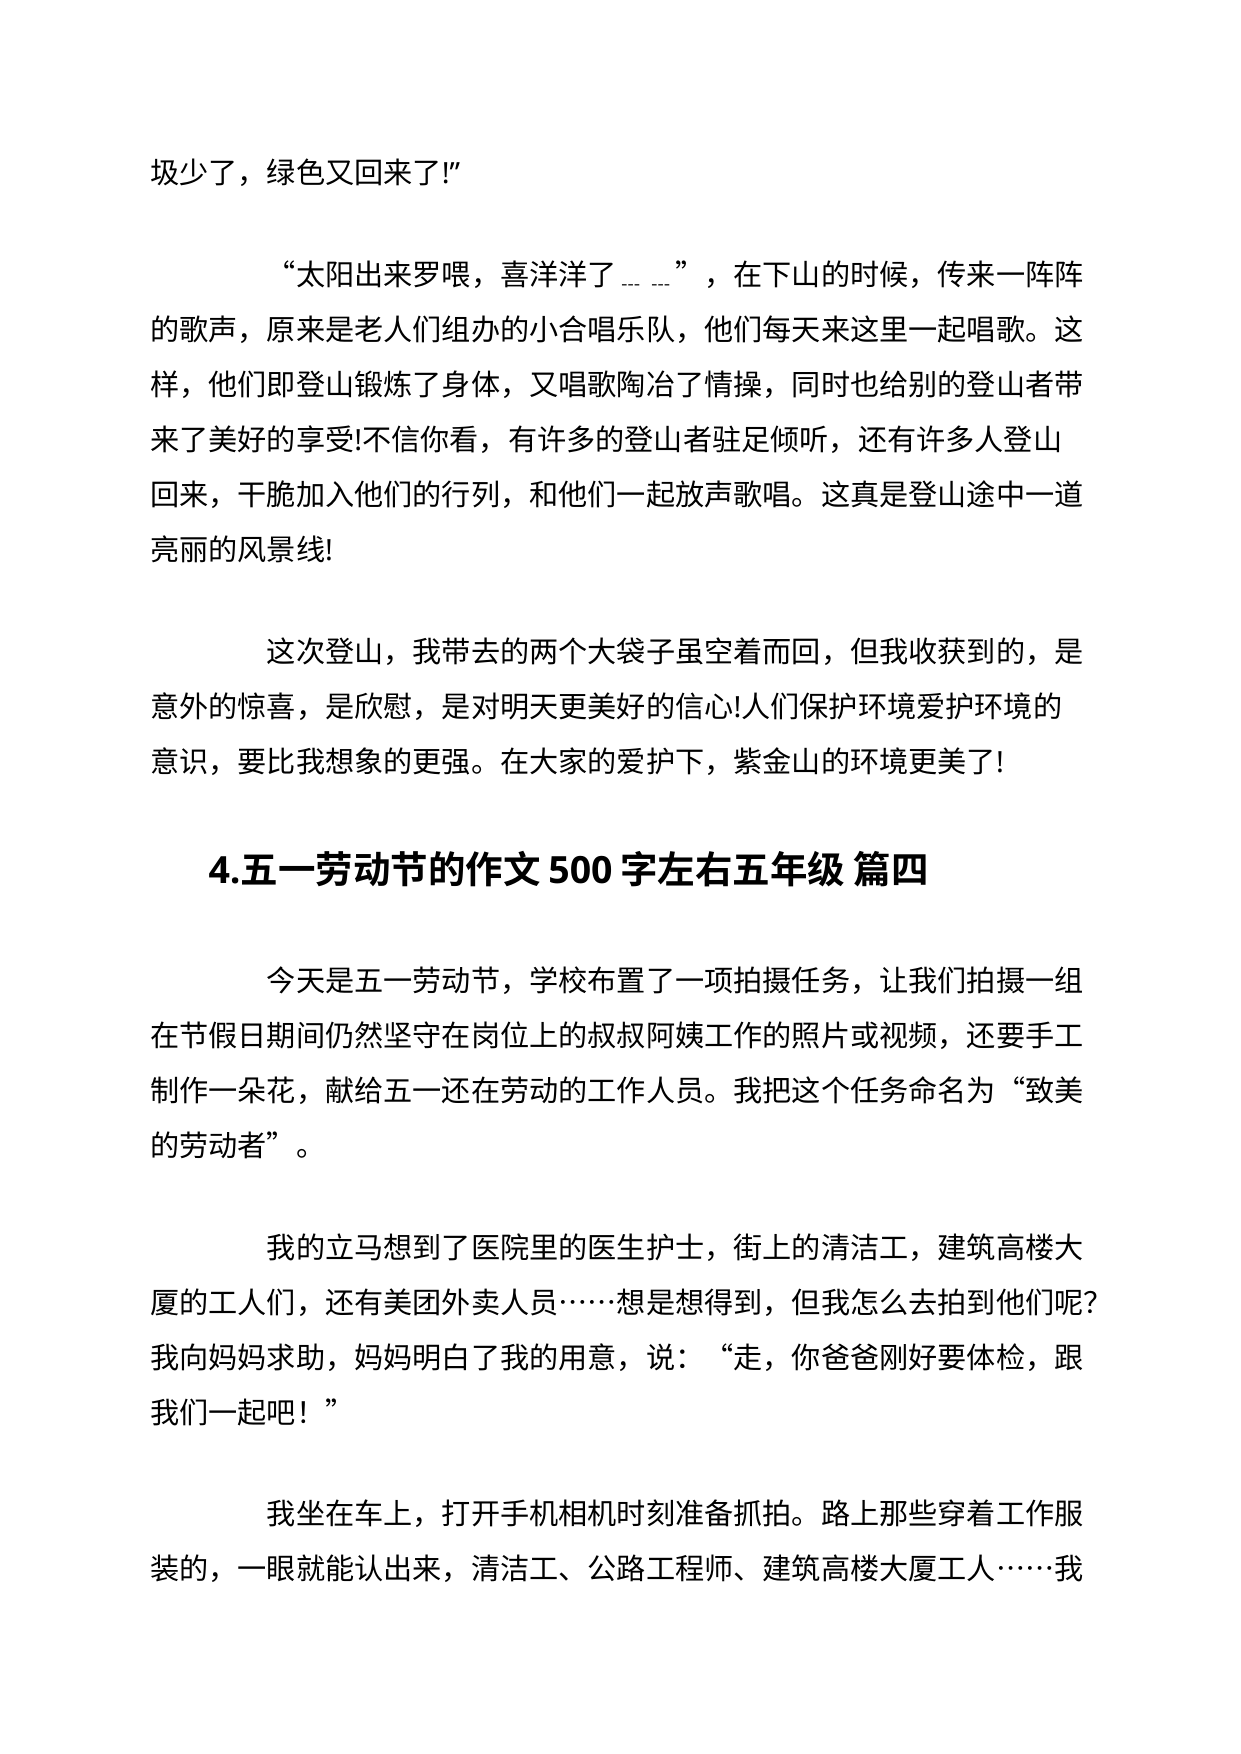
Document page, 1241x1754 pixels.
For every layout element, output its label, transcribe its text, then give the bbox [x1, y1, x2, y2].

text 这次登山，我带去的两个大袋子虽空着而回，但我收获到的，是意外的惊喜，是欣慰，是对明天更美好的信心!人们保护环境爱护环境的意识，要比我想象的更强。在大家的爱护下，紫金山的环境更美了! [150, 628, 1090, 781]
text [150, 1491, 1090, 1588]
text 今天是五一劳动节，学校布置了一项拍摄任务，让我们拍摄一组在节假日期间仍然坚守在岗位上的叔叔阿姨工作的照片或视频，还要手工制作一朵花，献给五一还在劳动的工作人员。我把这个任务命名为“致美的劳动者”。 [150, 958, 1090, 1165]
text 我的立马想到了医院里的医生护士，街上的清洁工，建筑高楼大厦的工人们，还有美团外卖人员……想是想得到，但我怎么去拍到他们呢？我向妈妈求助，妈妈明白了我的用意，说：“走，你爸爸刚好要体检，跟我们一起吧！” [150, 1224, 1090, 1431]
text “太阳出来罗喂，喜洋洋了﹍﹍”，在下山的时候，传来一阵阵的歌声，原来是老人们组办的小合唱乐队，他们每天来这里一起唱歌。这样，他们即登山锻炼了身体，又唱歌陶冶了情操，同时也给别的登山者带来了美好的享受!不信你看，有许多的登山者驻足倾听，还有许多人登山回来，干脆加入他们的行列，和他们一起放声歌唱。这真是登山途中一道亮丽的风景线! [150, 252, 1090, 569]
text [150, 150, 1090, 192]
text 4.五一劳动节的作文500字左右五年级 篇四 [150, 840, 1090, 895]
